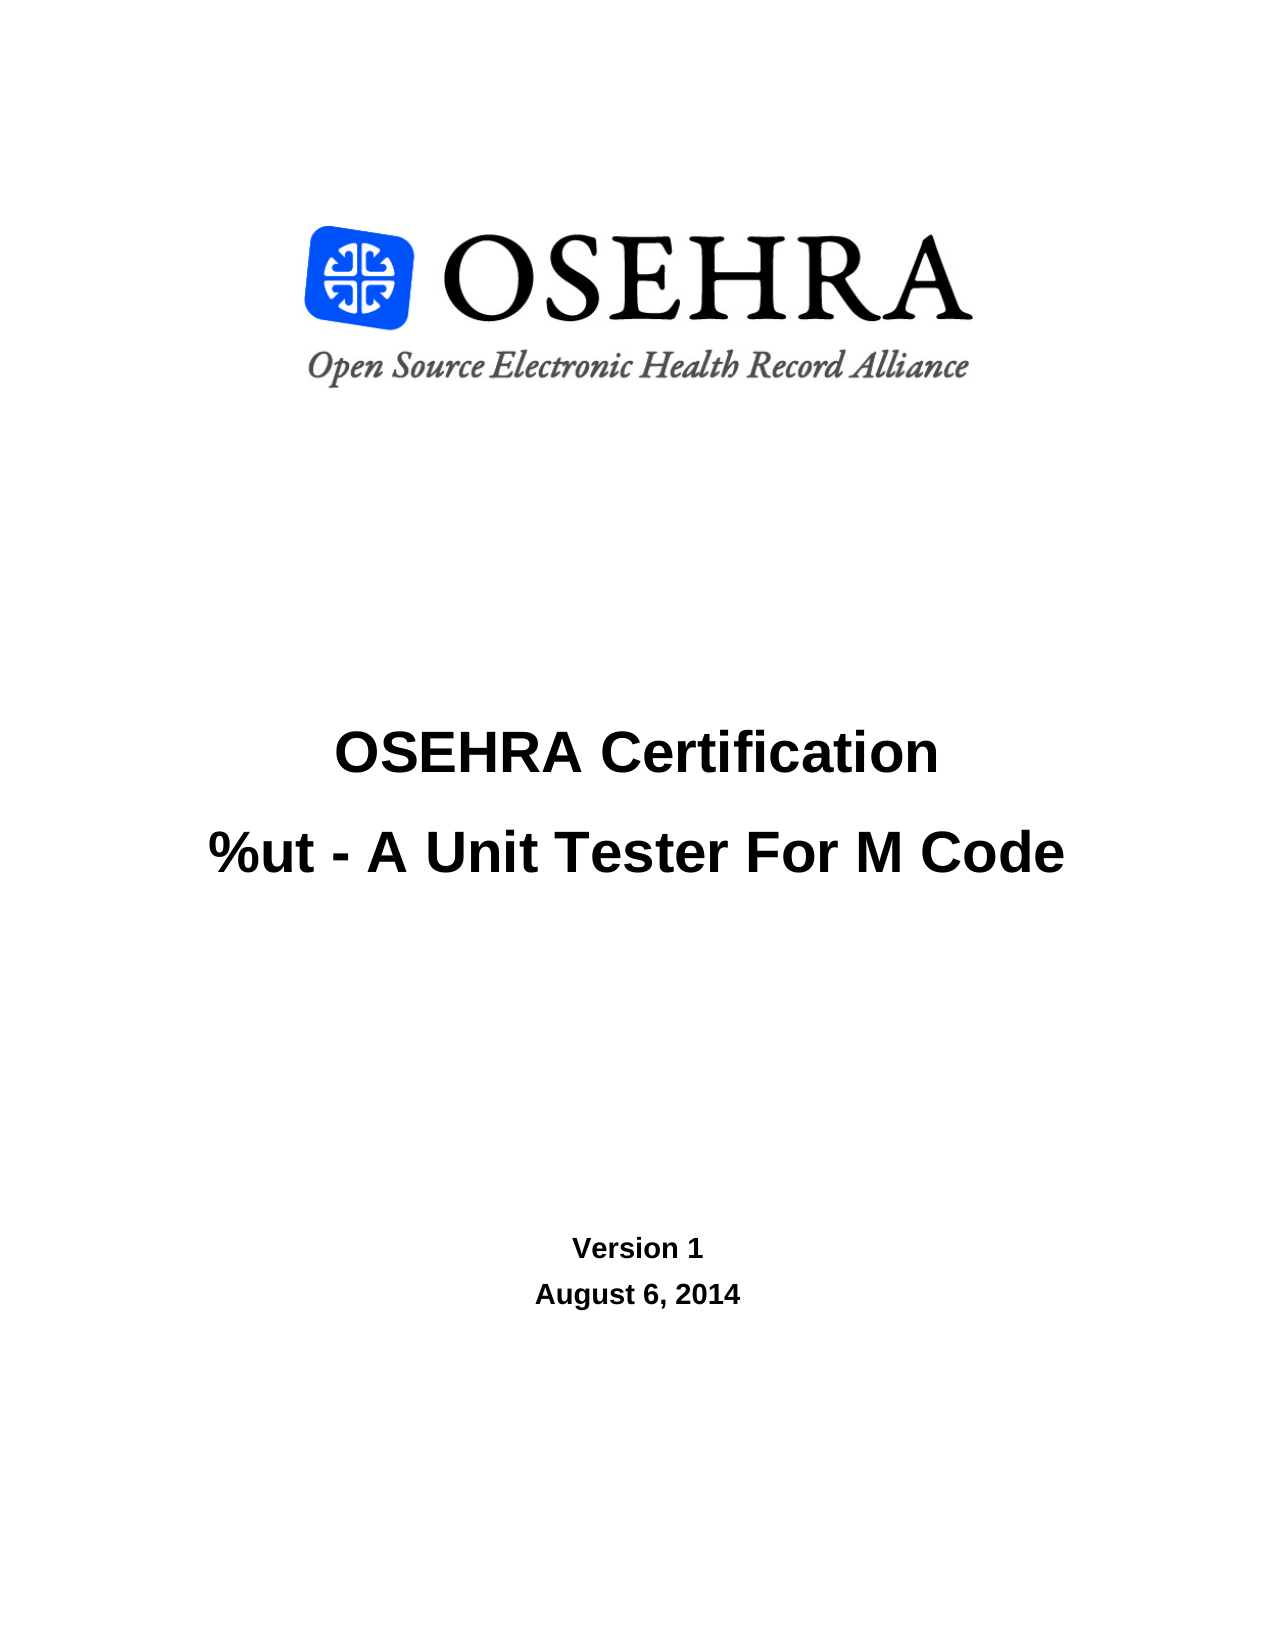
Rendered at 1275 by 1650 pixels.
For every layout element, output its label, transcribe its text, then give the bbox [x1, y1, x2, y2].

picture [300, 226, 975, 405]
text Version 1 [150, 1231, 1125, 1265]
